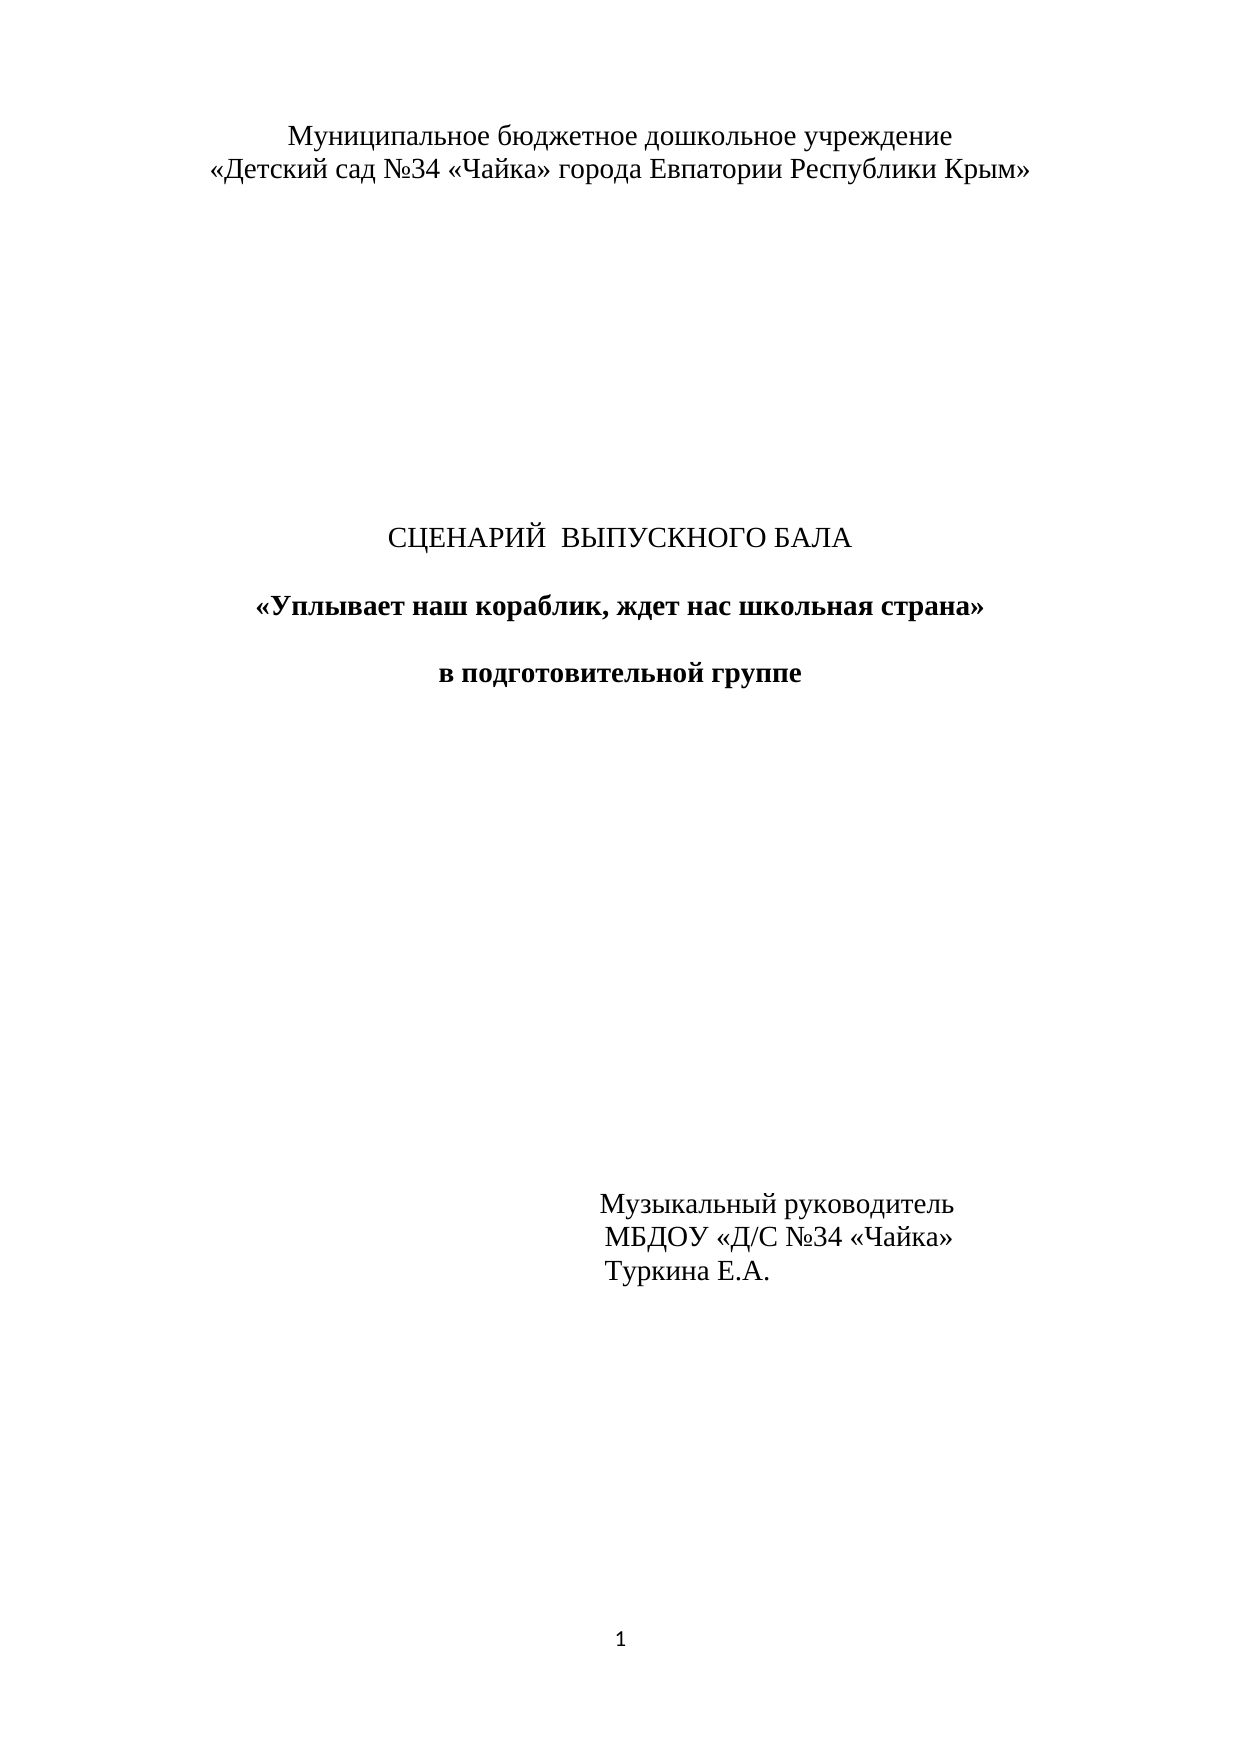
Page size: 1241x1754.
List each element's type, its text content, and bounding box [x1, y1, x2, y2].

text «Уплывает наш кораблик, ждет нас школьная страна» [118, 588, 1122, 621]
text СЦЕНАРИЙ ВЫПУСКНОГО БАЛА [118, 521, 1122, 554]
text «Детский сад №34 «Чайка» города Евпатории Республики Крым» [118, 152, 1122, 185]
text в подготовительной группе [118, 655, 1122, 688]
text Музыкальный руководитель [118, 1186, 1122, 1219]
text Муниципальное бюджетное дошкольное учреждение [118, 118, 1122, 152]
text МБДОУ «Д/С №34 «Чайка» Туркина Е.А. [118, 1219, 1122, 1287]
